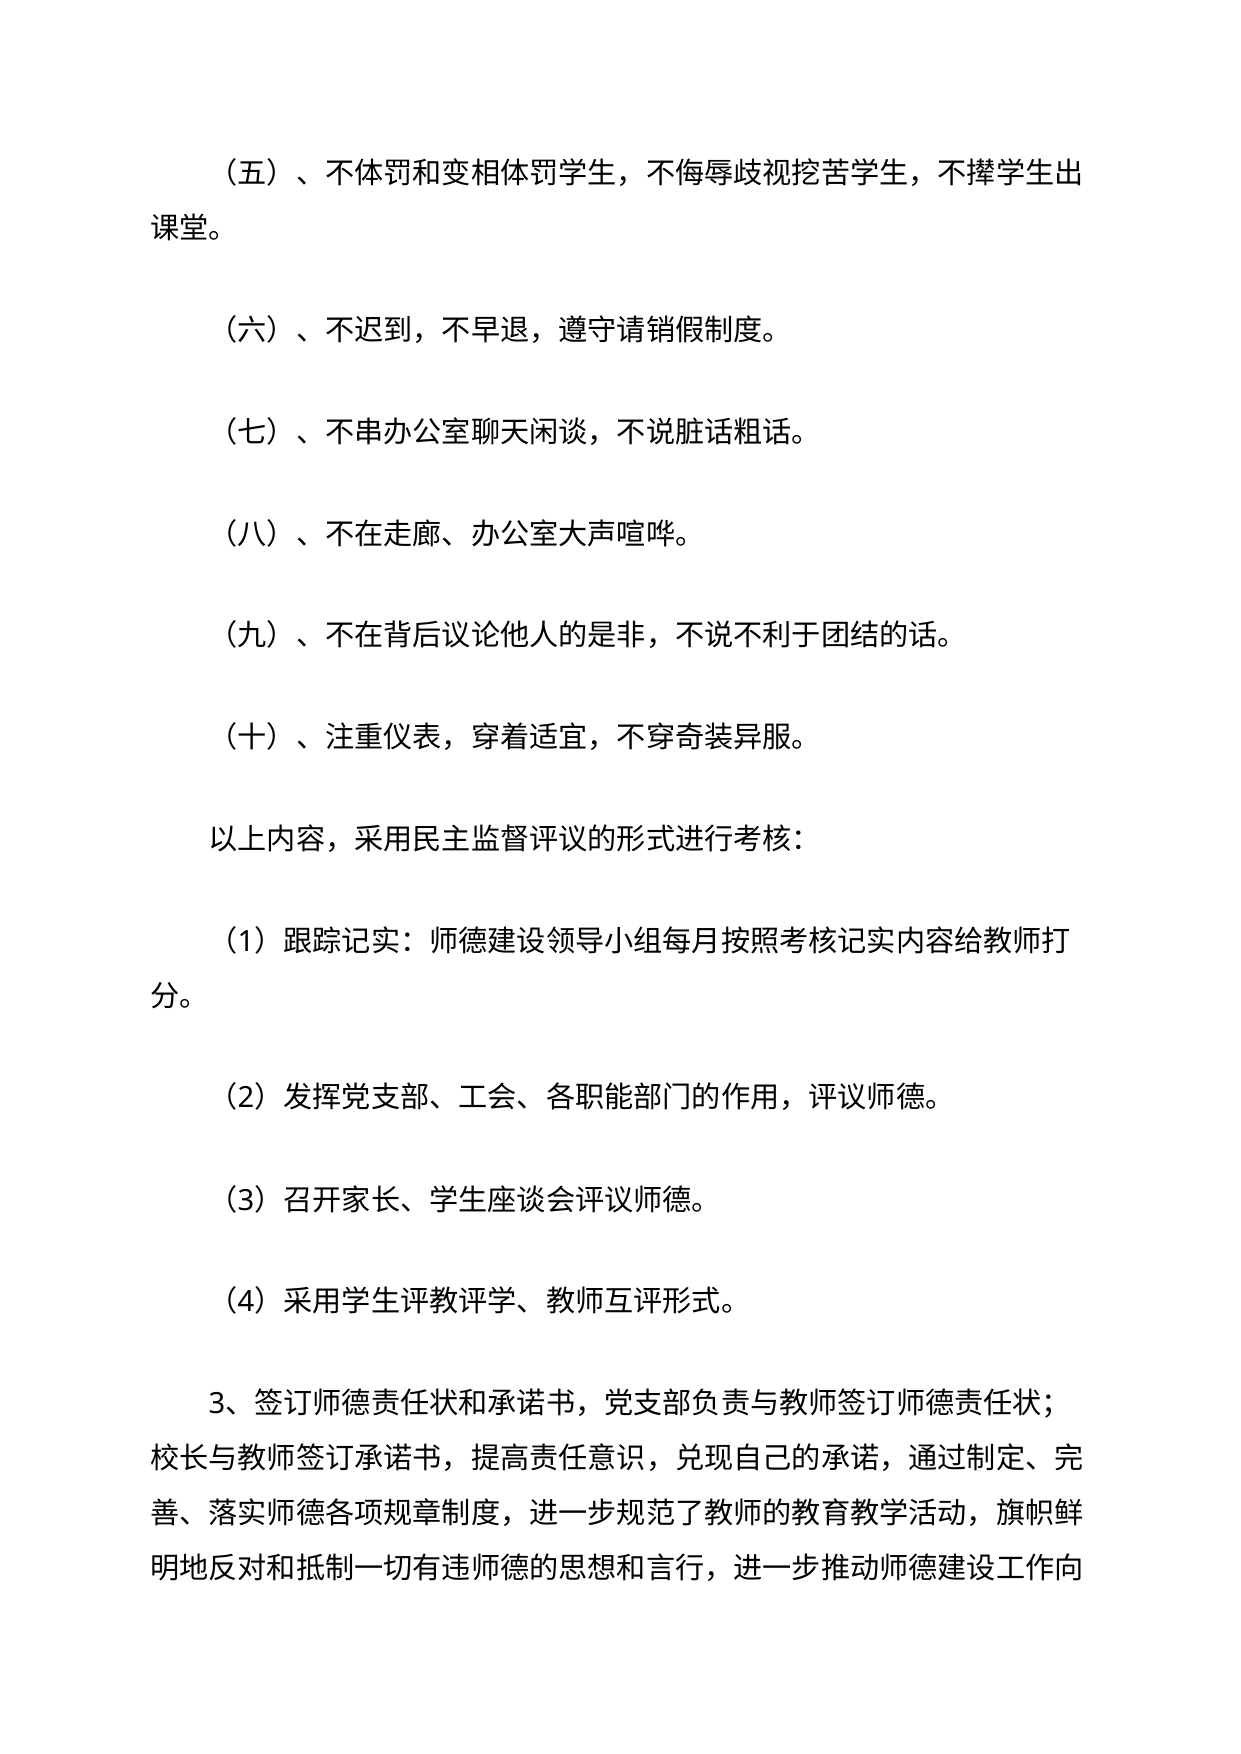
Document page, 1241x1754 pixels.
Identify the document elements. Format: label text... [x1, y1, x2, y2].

text （六）、不迟到，不早退，遵守请销假制度。 [150, 307, 1090, 349]
text （1）跟踪记实：师德建设领导小组每月按照考核记实内容给教师打分。 [150, 917, 1090, 1014]
text （九）、不在背后议论他人的是非，不说不利于团结的话。 [150, 612, 1090, 654]
text 以上内容，采用民主监督评议的形式进行考核： [150, 816, 1090, 858]
text （2）发挥党支部、工会、各职能部门的作用，评议师德。 [150, 1074, 1090, 1116]
text （五）、不体罚和变相体罚学生，不侮辱歧视挖苦学生，不撵学生出课堂。 [150, 150, 1090, 247]
text （七）、不串办公室聊天闲谈，不说脏话粗话。 [150, 408, 1090, 451]
text （3）召开家长、学生座谈会评议师德。 [150, 1176, 1090, 1218]
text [150, 1380, 1090, 1587]
text （十）、注重仪表，穿着适宜，不穿奇装异服。 [150, 714, 1090, 756]
text （4）采用学生评教评学、教师互评形式。 [150, 1278, 1090, 1320]
text （八）、不在走廊、办公室大声喧哗。 [150, 510, 1090, 552]
